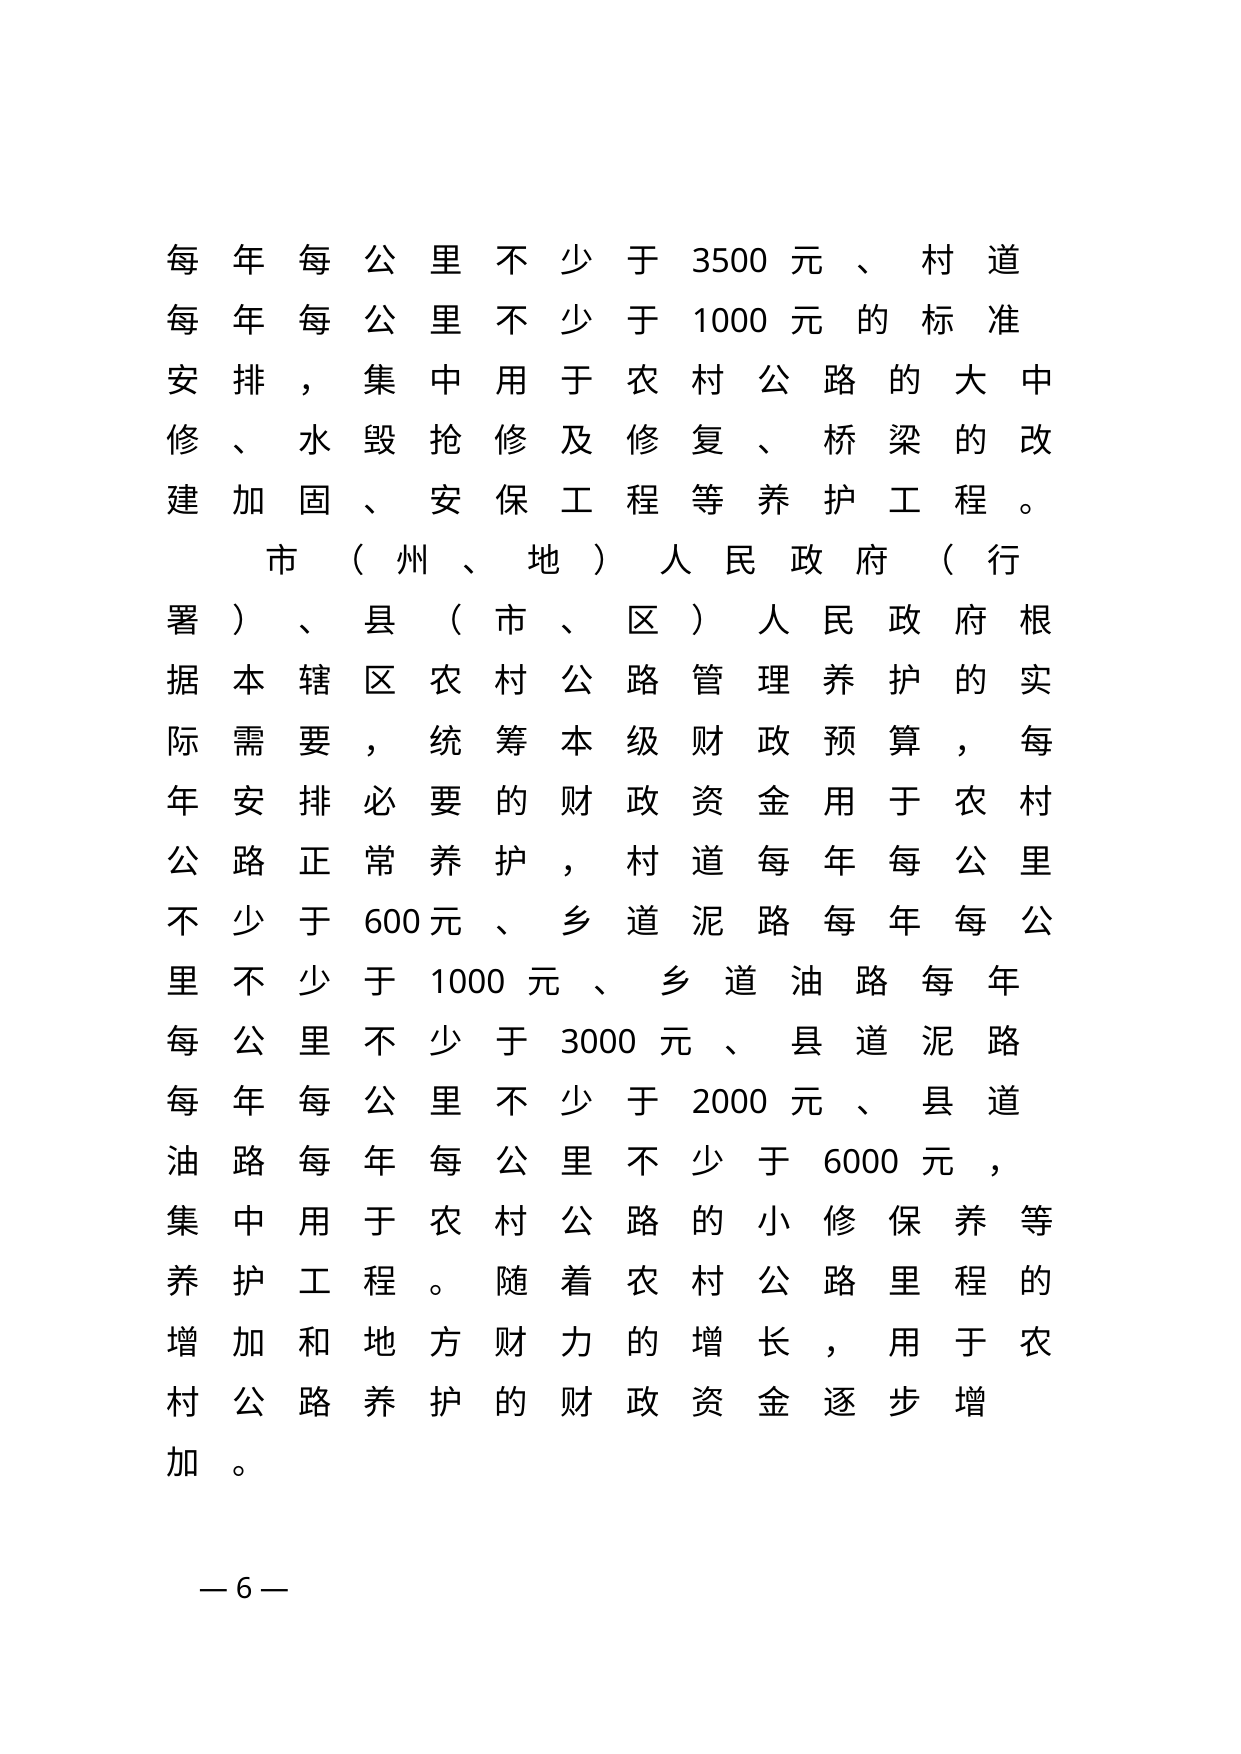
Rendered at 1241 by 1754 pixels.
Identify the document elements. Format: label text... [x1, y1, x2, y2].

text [167, 228, 1085, 528]
text 市（州、地）人民政府（行署）、县（市、区）人民政府根据本辖区农村公路管理养护的实际需要，统筹本级财政预算，每年安排必要的财政资金用于农村公路正常养护，村道每年每公里不少于600元、乡道泥路每年每公里不少于1000元、乡道油路每年每公里不少于3000元、县道泥路每年每公里不少于2000元、县道油路每年每公里不少于6000元，集中用于农村公路的小修保养等养护工程。随着农村公路里程的增加和地方财力的增长，用于农村公路养护的财政资金逐步增加。 [167, 528, 1085, 1490]
